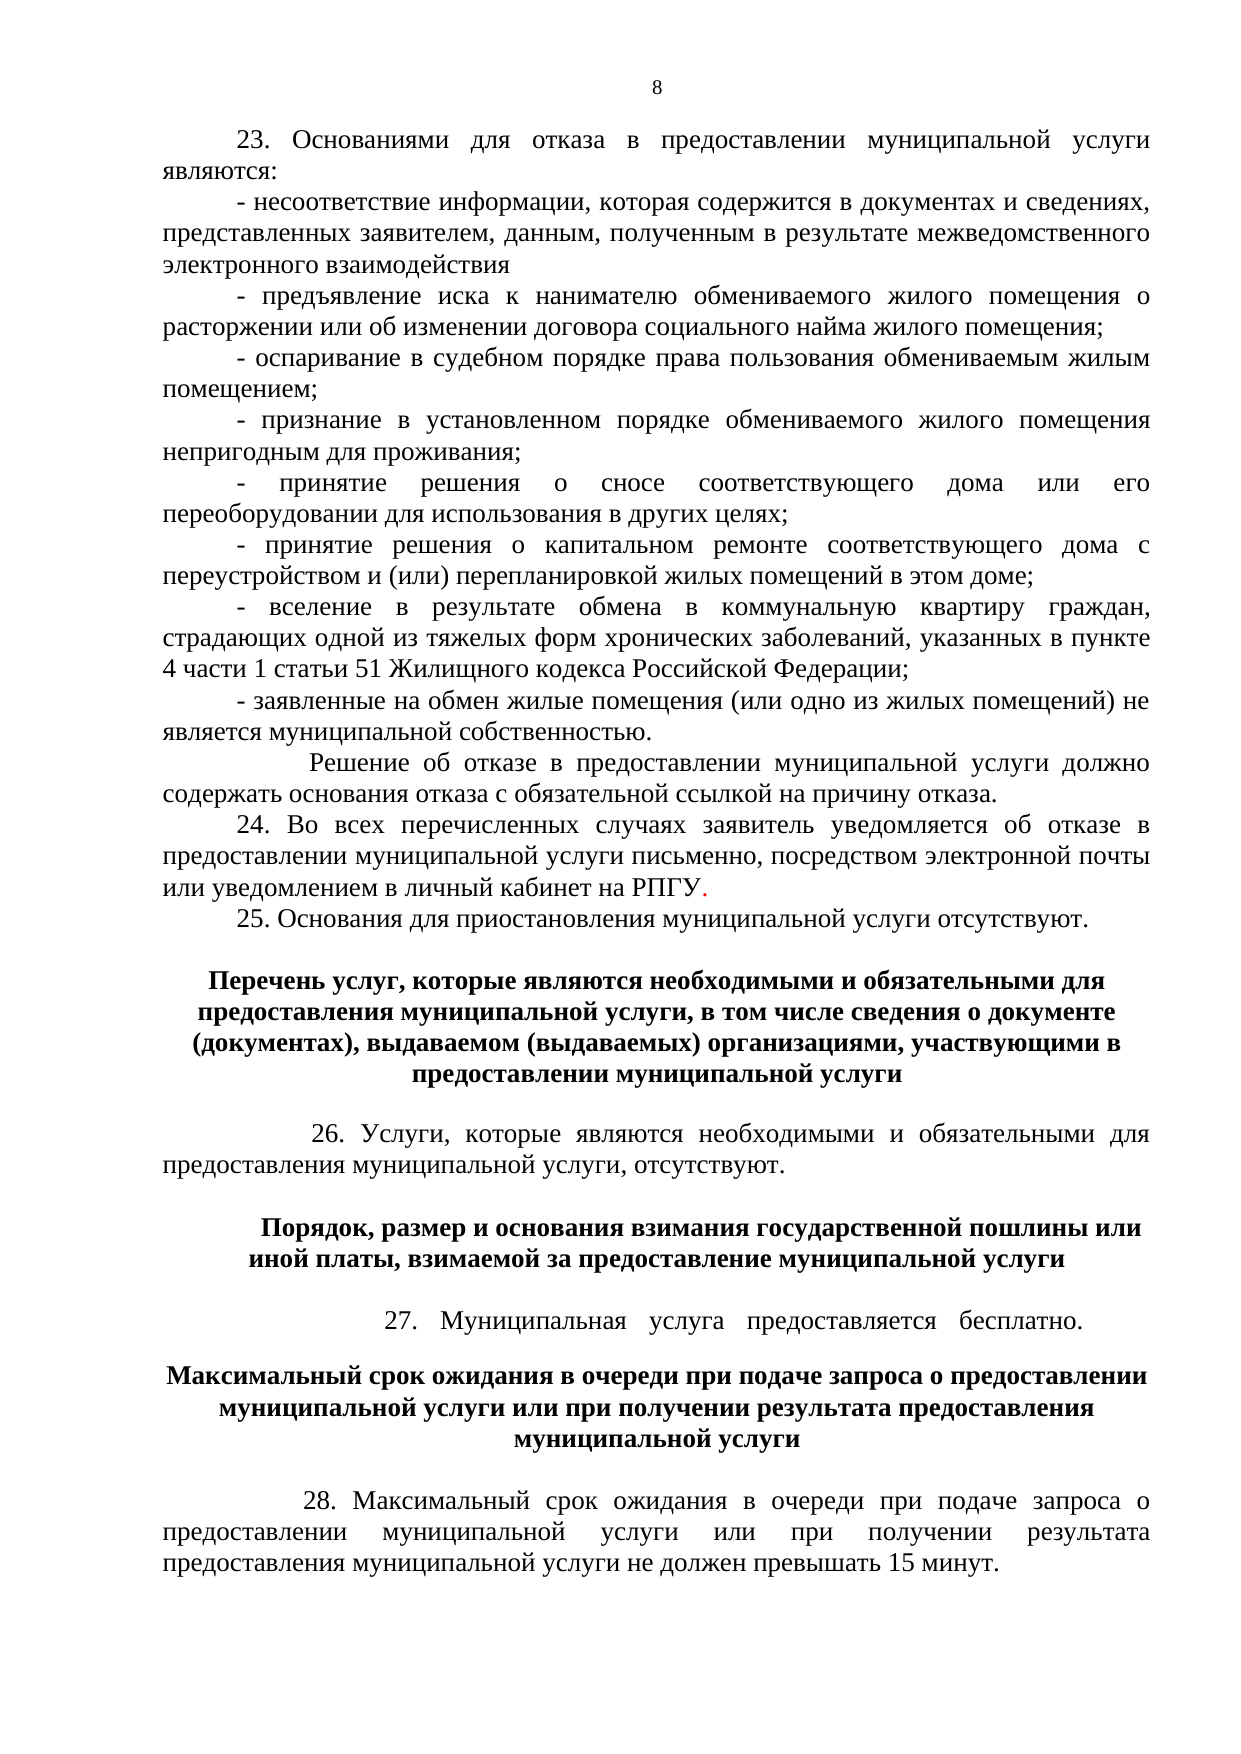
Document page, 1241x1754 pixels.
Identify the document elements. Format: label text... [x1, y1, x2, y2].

text - предъявление иска к нанимателю обмениваемого жилого помещения о расторжении или об изменении договора социального найма жилого помещения; [162, 279, 1152, 341]
text - оспаривание в судебном порядке права пользования обмениваемым жилым помещением; [162, 341, 1152, 403]
text 27. Муниципальная услуга предоставляется бесплатно. [162, 1304, 1152, 1359]
text - заявленные на обмен жилые помещения (или одно из жилых помещений) не является муниципальной собственностью. [162, 684, 1152, 746]
text - принятие решения о капитальном ремонте соответствующего дома с переустройством и (или) перепланировкой жилых помещений в этом доме; [162, 528, 1152, 590]
text Максимальный срок ожидания в очереди при подаче запроса о предоставлении муниципальной услуги или при получении результата предоставления муниципальной услуги [162, 1359, 1152, 1453]
text - вселение в результате обмена в коммунальную квартиру граждан, страдающих одной из тяжелых форм хронических заболеваний, указанных в пункте 4 части 1 статьи 51 Жилищного кодекса Российской Федерации; [162, 590, 1152, 684]
text 26. Услуги, которые являются необходимыми и обязательными для предоставления муниципальной услуги, отсутствуют. [162, 1117, 1152, 1180]
text 25. Основания для приостановления муниципальной услуги отсутствуют. [162, 902, 1152, 933]
text - признание в установленном порядке обмениваемого жилого помещения непригодным для проживания; [162, 403, 1152, 466]
list Перечень услуг, которые являются необходимыми и обязательными для предоставления муниципальной услуги, в том числе сведения о документе (документах), выдаваемом (выдаваемых) организациями, участвующими в предоставлении муниципальной услуги [162, 964, 1152, 1089]
text - принятие решения о сносе соответствующего дома или его переоборудовании для использования в других целях; [162, 466, 1152, 528]
text Решение об отказе в предоставлении муниципальной услуги должно содержать основания отказа с обязательной ссылкой на причину отказа. [162, 746, 1152, 808]
text 23. Основаниями для отказа в предоставлении муниципальной услуги являются: [162, 123, 1152, 185]
text 28. Максимальный срок ожидания в очереди при подаче запроса о предоставлении муниципальной услуги или при получении результата предоставления муниципальной услуги не должен превышать 15 минут. [162, 1484, 1152, 1577]
text Порядок, размер и основания взимания государственной пошлины или иной платы, взимаемой за предоставление муниципальной услуги [162, 1211, 1152, 1273]
text - несоответствие информации, которая содержится в документах и сведениях, представленных заявителем, данным, полученным в результате межведомственного электронного взаимодействия [162, 185, 1152, 279]
text 24. Во всех перечисленных случаях заявитель уведомляется об отказе в предоставлении муниципальной услуги письменно, посредством электронной почты или уведомлением в личный кабинет на РПГУ. [162, 808, 1152, 902]
